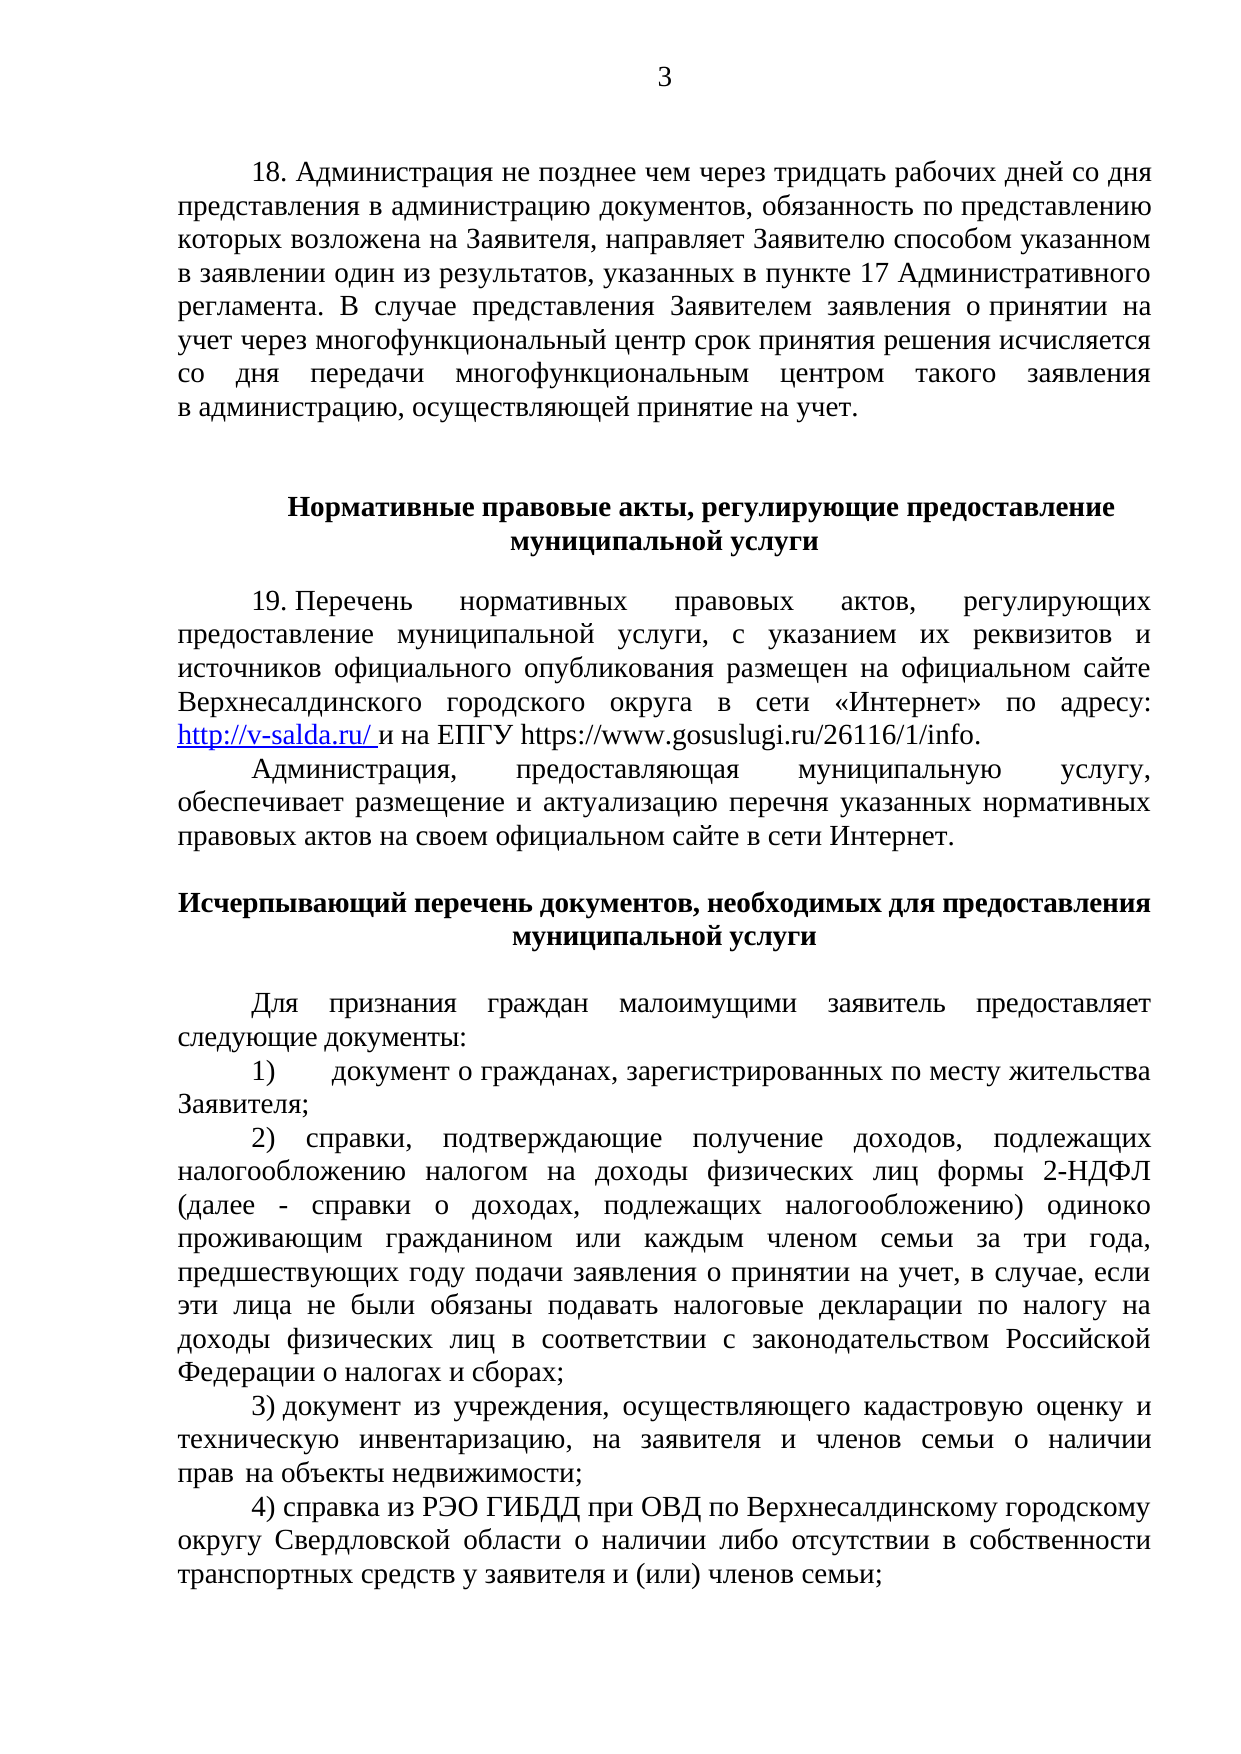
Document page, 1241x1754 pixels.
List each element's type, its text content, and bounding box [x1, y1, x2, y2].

text Исчерпывающий перечень документов, необходимых для предоставления муниципальной услуги [177, 885, 1152, 952]
text 3) документ из учреждения, осуществляющего кадастровую оценку и техническую инвентаризацию, на заявителя и членов семьи о наличии прав на объекты недвижимости; [177, 1388, 1152, 1489]
text 4) справка из РЭО ГИБДД при ОВД по Верхнесалдинскому городскому округу Свердловской области о наличии либо отсутствии в собственности транспортных средств у заявителя и (или) членов семьи; [177, 1489, 1152, 1589]
text Нормативные правовые акты, регулирующие предоставление муниципальной услуги [177, 489, 1152, 557]
list документ о гражданах, зарегистрированных по месту жительства Заявителя; [177, 1053, 1151, 1120]
text Для признания граждан малоимущими заявитель предоставляет следующие документы: [177, 986, 1151, 1053]
text Администрация, предоставляющая муниципальную услугу, обеспечивает размещение и актуализацию перечня указанных нормативных правовых актов на своем официальном сайте в сети Интернет. [177, 751, 1152, 851]
text 18. Администрация не позднее чем через тридцать рабочих дней со дня представления в администрацию документов, обязанность по представлению которых возложена на Заявителя, направляет Заявителю способом указанном в заявлении один из результатов, указанных в пункте 17 Административного регламента. В случае представления Заявителем заявления о принятии на учет через многофункциональный центр срок принятия решения исчисляется со дня передачи многофункциональным центром такого заявления в администрацию, осуществляющей принятие на учет. [177, 154, 1152, 422]
text 2) справки, подтверждающие получение доходов, подлежащих налогообложению налогом на доходы физических лиц формы 2-НДФЛ (далее - справки о доходах, подлежащих налогообложению) одиноко проживающим гражданином или каждым членом семьи за три года, предшествующих году подачи заявления о принятии на учет, в случае, если эти лица не были обязаны подавать налоговые декларации по налогу на доходы физических лиц в соответствии с законодательством Российской Федерации о налогах и сборах; [177, 1120, 1152, 1388]
text 19. Перечень нормативных правовых актов, регулирующих предоставление муниципальной услуги, с указанием их реквизитов и источников официального опубликования размещен на официальном сайте Верхнесалдинского городского округа в сети «Интернет» по адресу: http://v-salda.ru/ и на ЕПГУ https://www.gosuslugi.ru/26116/1/info. [177, 583, 1152, 751]
